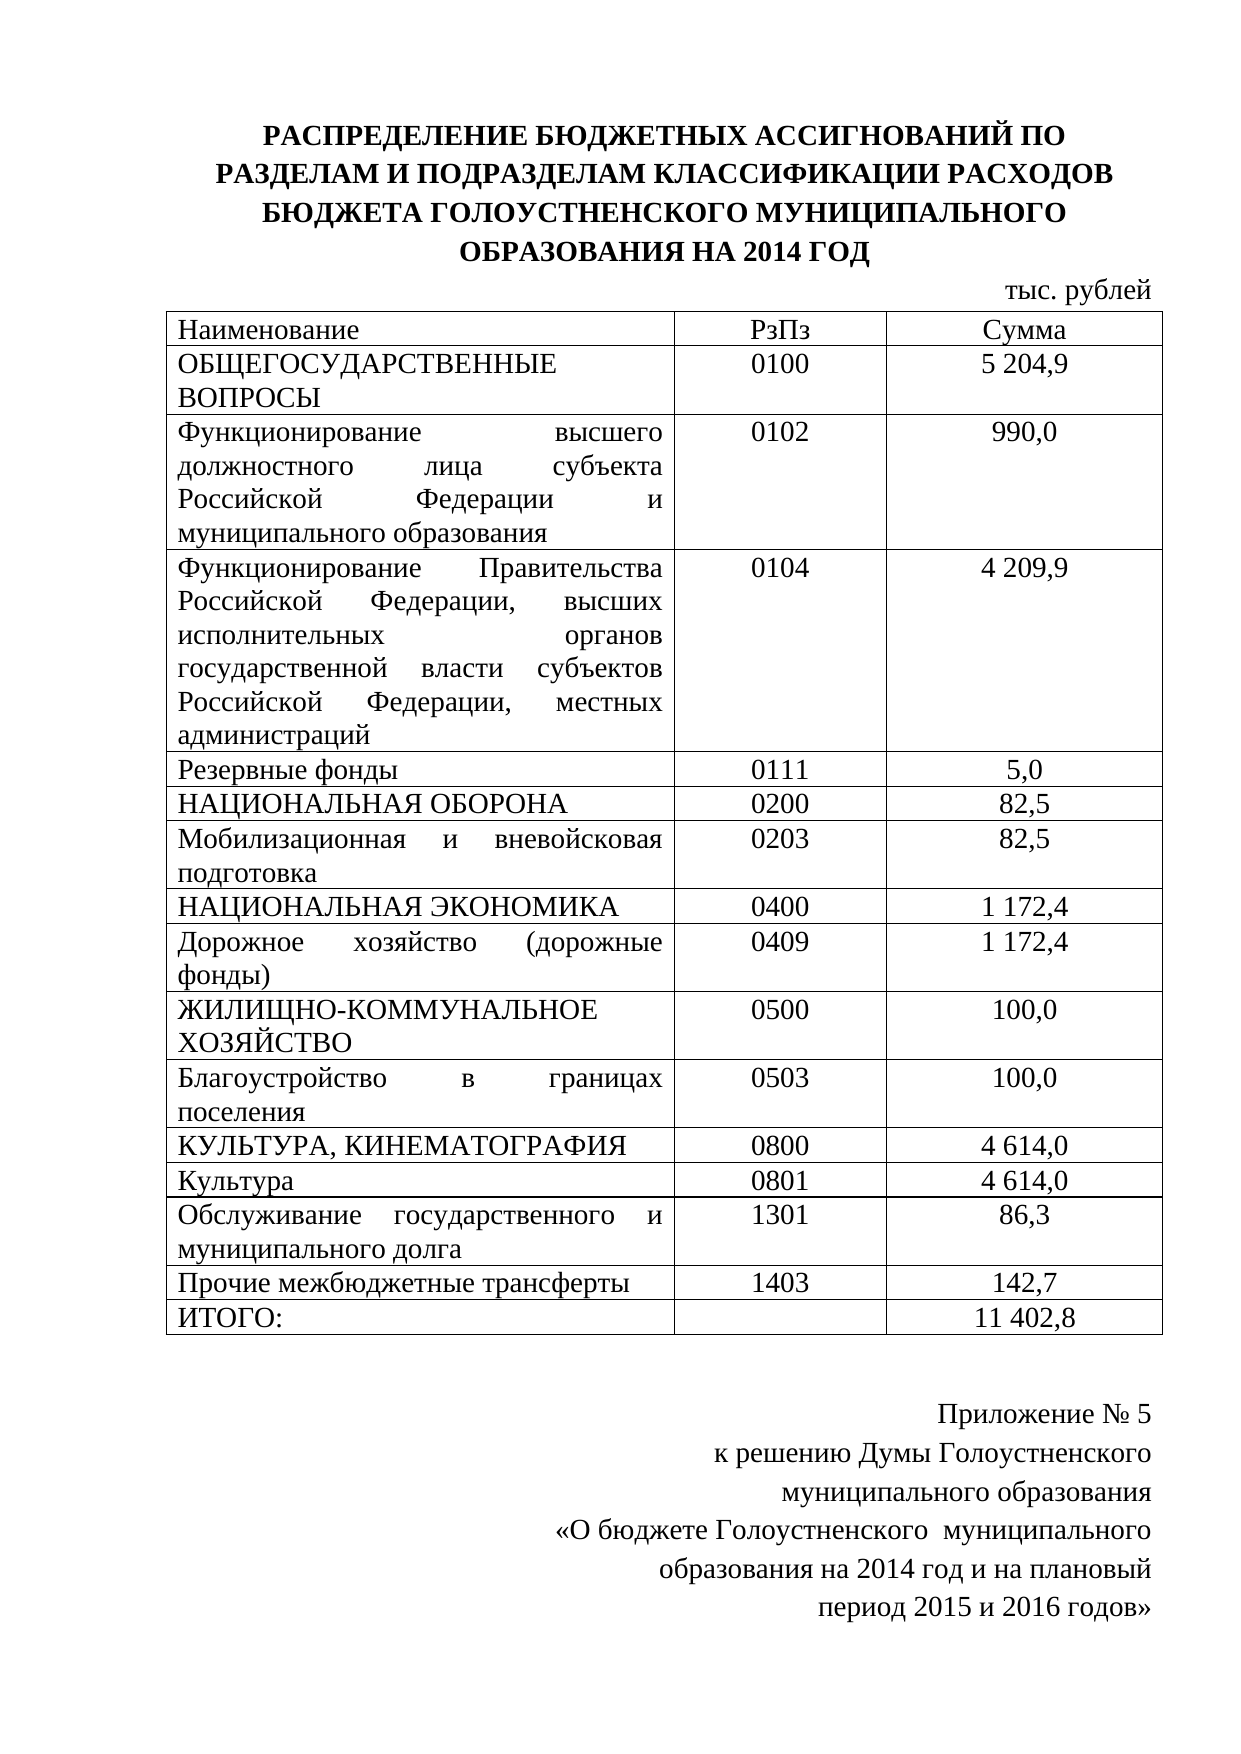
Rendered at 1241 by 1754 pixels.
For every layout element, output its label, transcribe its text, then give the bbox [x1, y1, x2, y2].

table_cell 5,0 [887, 752, 1162, 786]
table_cell Благоустройство в границах поселения [167, 1060, 674, 1127]
table_cell 142,7 [887, 1266, 1162, 1299]
table_cell 82,5 [887, 787, 1162, 820]
table_cell 1403 [675, 1266, 886, 1299]
table_cell НАЦИОНАЛЬНАЯ ОБОРОНА [167, 787, 674, 820]
table_cell Резервные фонды [167, 752, 674, 786]
table_header Наименование [167, 312, 674, 345]
table_cell Функционирование Правительства Российской Федерации, высших исполнительных органов государственной власти субъектов Российской Федерации, местных администраций [167, 550, 674, 751]
text РАСПРЕДЕЛЕНИЕ БЮДЖЕТНЫХ АССИГНОВАНИЙ ПО РАЗДЕЛАМ И ПОДРАЗДЕЛАМ КЛАССИФИКАЦИИ РАСХОДОВ БЮДЖЕТА ГОЛОУСТНЕНСКОГО МУНИЦИПАЛЬНОГО ОБРАЗОВАНИЯ НА 2014 ГОД [177, 118, 1152, 267]
table_cell ОБЩЕГОСУДАРСТВЕННЫЕ ВОПРОСЫ [167, 346, 674, 413]
table_cell Обслуживание государственного и муниципального долга [167, 1198, 674, 1264]
table_cell 0104 [675, 550, 886, 751]
text муниципального образования [177, 1474, 1152, 1507]
table_cell 0800 [675, 1128, 886, 1162]
table_cell 0409 [675, 924, 886, 991]
table_cell Дорожное хозяйство (дорожные фонды) [167, 924, 674, 991]
table_cell 0801 [675, 1163, 886, 1196]
table_cell 4 614,0 [887, 1163, 1162, 1196]
table_cell 0111 [675, 752, 886, 786]
table_cell Мобилизационная и вневойсковая подготовка [167, 821, 674, 888]
table_cell 100,0 [887, 992, 1162, 1059]
table_cell НАЦИОНАЛЬНАЯ ЭКОНОМИКА [167, 889, 674, 923]
table_cell 82,5 [887, 821, 1162, 888]
table_cell 4 209,9 [887, 550, 1162, 751]
table_cell 0102 [675, 415, 886, 549]
table_cell 100,0 [887, 1060, 1162, 1127]
table_cell КУЛЬТУРА, КИНЕМАТОГРАФИЯ [167, 1128, 674, 1162]
text «О бюджете Голоустненского муниципального [177, 1512, 1152, 1546]
table_cell 990,0 [887, 415, 1162, 549]
table_cell 0503 [675, 1060, 886, 1127]
table_cell 5 204,9 [887, 346, 1162, 413]
table_cell 1 172,4 [887, 924, 1162, 991]
table_cell 0400 [675, 889, 886, 923]
text к решению Думы Голоустненского [177, 1435, 1152, 1469]
table_cell Прочие межбюджетные трансферты [167, 1266, 674, 1299]
table_header Сумма [887, 312, 1162, 345]
table_cell 1 172,4 [887, 889, 1162, 923]
table_cell 0203 [675, 821, 886, 888]
text период 2015 и 2016 годов» [177, 1589, 1152, 1623]
table_cell ИТОГО: [167, 1300, 674, 1334]
table_cell 86,3 [887, 1198, 1162, 1264]
table_cell 0100 [675, 346, 886, 413]
table_header РзПз [675, 312, 886, 345]
table_cell Культура [167, 1163, 674, 1196]
table_cell 4 614,0 [887, 1128, 1162, 1162]
table_cell 0500 [675, 992, 886, 1059]
text тыс. рублей [177, 272, 1152, 306]
table_cell [675, 1300, 886, 1334]
table_cell 1301 [675, 1198, 886, 1264]
text Приложение № 5 [177, 1397, 1152, 1430]
table_cell 11 402,8 [887, 1300, 1162, 1334]
table_cell Функционирование высшего должностного лица субъекта Российской Федерации и муниципального образования [167, 415, 674, 549]
table_cell ЖИЛИЩНО-КОММУНАЛЬНОЕ ХОЗЯЙСТВО [167, 992, 674, 1059]
text образования на 2014 год и на плановый [177, 1551, 1152, 1584]
table_cell 0200 [675, 787, 886, 820]
